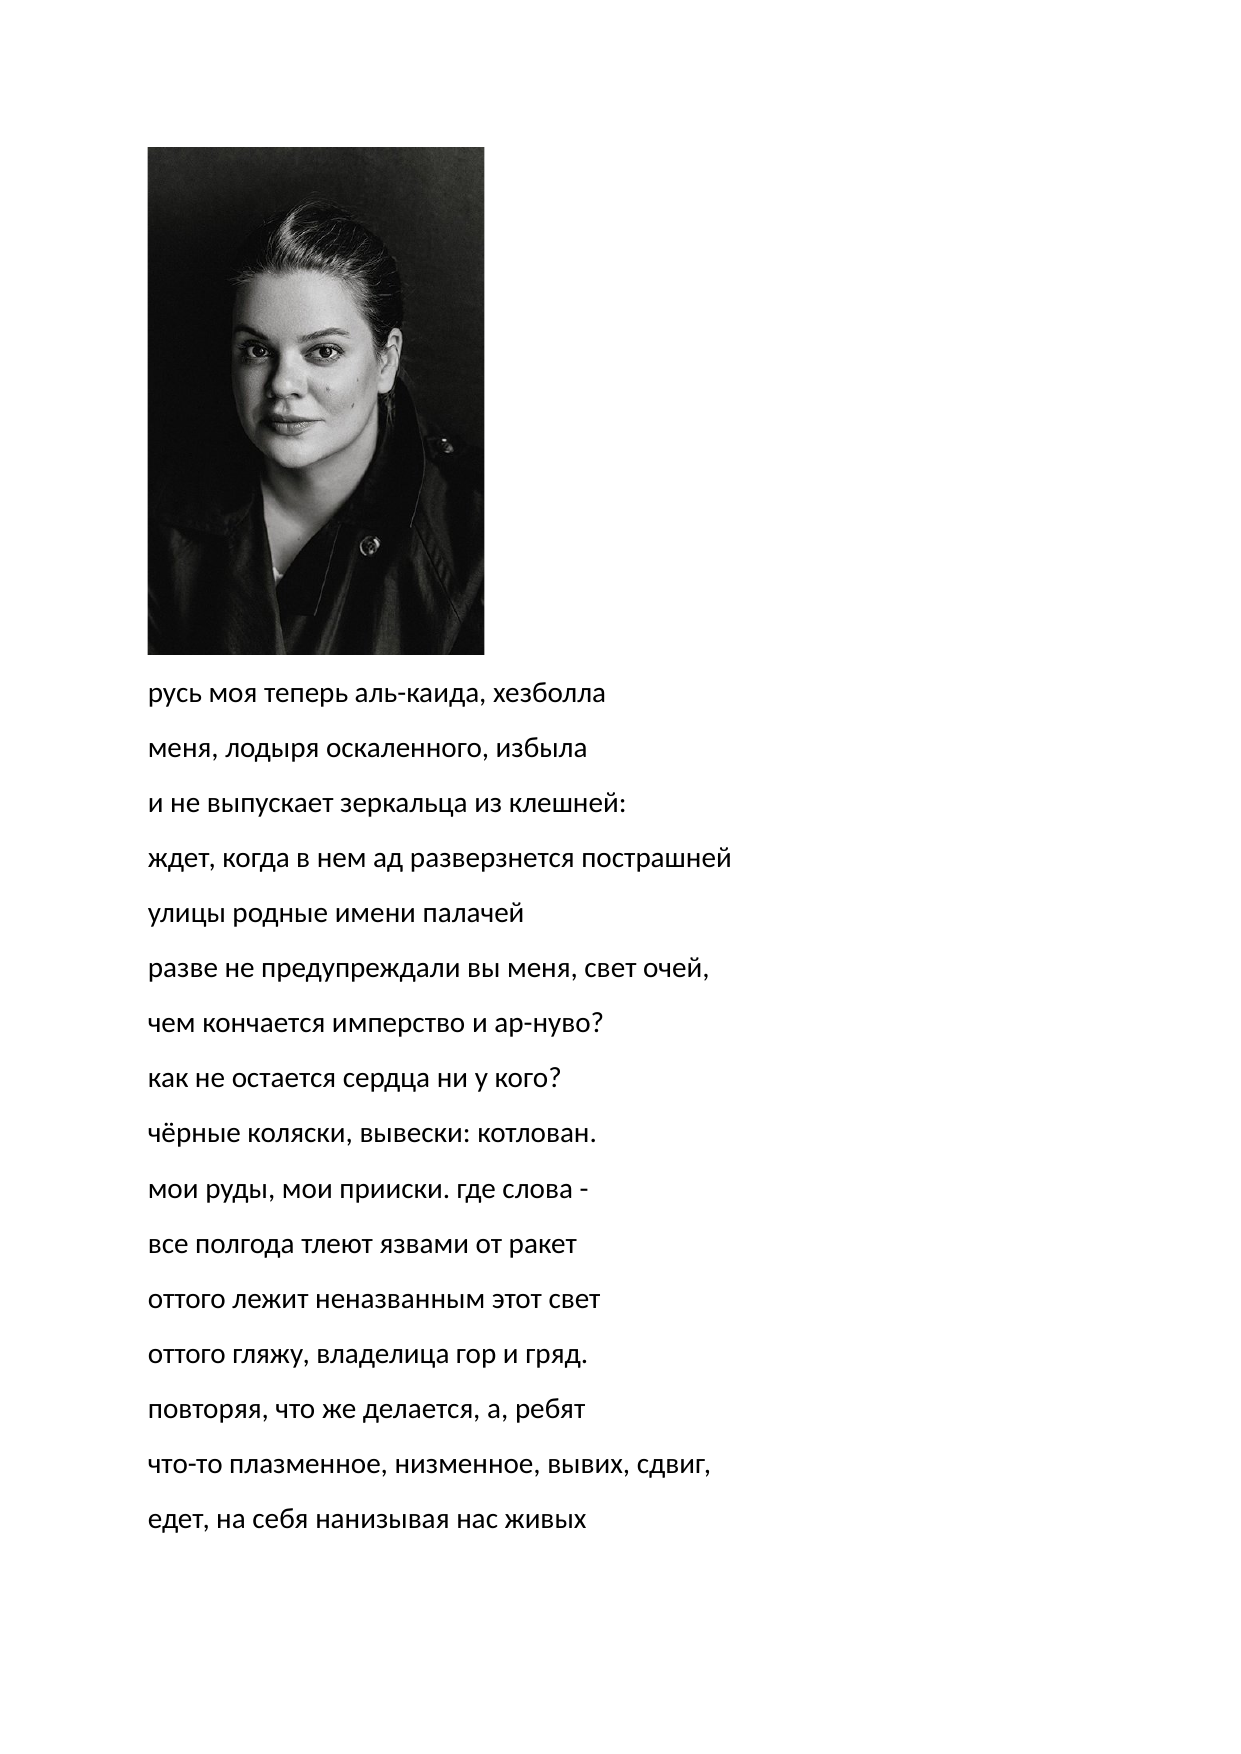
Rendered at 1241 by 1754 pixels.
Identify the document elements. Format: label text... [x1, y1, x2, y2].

text и не выпускает зеркальца из клешней: [148, 784, 1093, 819]
text разве не предупреждали вы меня, свет очей, [148, 949, 1093, 985]
text русь моя теперь аль-каида, хезболла [148, 674, 1093, 709]
text оттого гляжу, владелица гор и гряд. [148, 1335, 1093, 1371]
text повторяя, что же делается, а, ребят [148, 1390, 1093, 1426]
text мои руды, мои прииски. где слова - [148, 1170, 1093, 1205]
picture [147, 147, 485, 655]
text что-то плазменное, низменное, вывих, сдвиг, [148, 1445, 1093, 1481]
text ждет, когда в нем ад разверзнется пострашней [148, 839, 1093, 875]
text все полгода тлеют язвами от ракет [148, 1225, 1093, 1260]
text едет, на себя нанизывая нас живых [148, 1500, 1093, 1536]
text как не остается сердца ни у кого? [148, 1059, 1093, 1095]
text меня, лодыря оскаленного, избыла [148, 729, 1093, 764]
text чёрные коляски, вывески: котлован. [148, 1114, 1093, 1150]
text улицы родные имени палачей [148, 894, 1093, 930]
text оттого лежит неназванным этот свет [148, 1280, 1093, 1316]
text чем кончается имперство и ар-нуво? [148, 1004, 1093, 1040]
